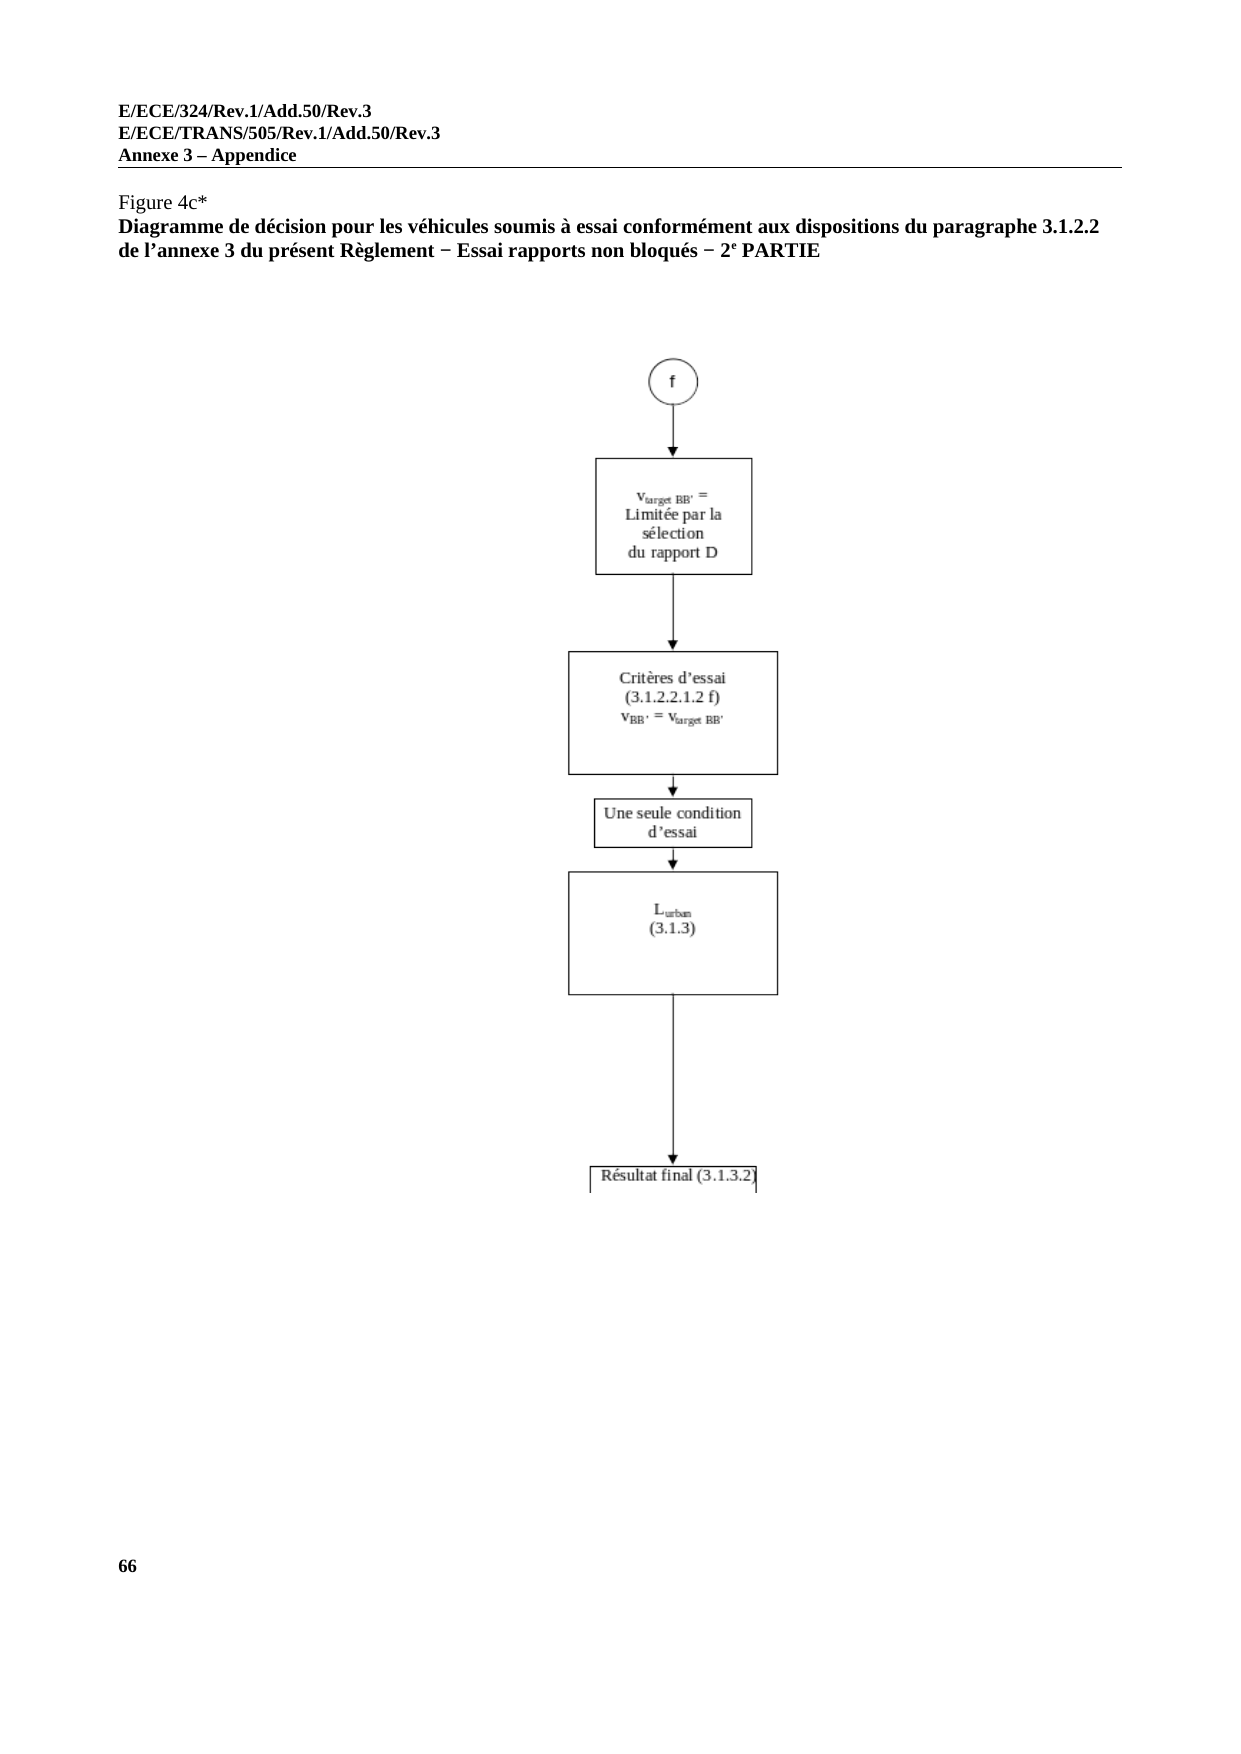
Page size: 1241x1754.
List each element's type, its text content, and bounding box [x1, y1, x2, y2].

subtitle Figure 4c* Diagramme de décision pour les véhicules soumis à essai conformément aux dispositions du paragraphe 3.1.2.2 de l’annexe 3 du présent Règlement − Essai rapports non bloqués − 2e PARTIE [118, 190, 1122, 262]
